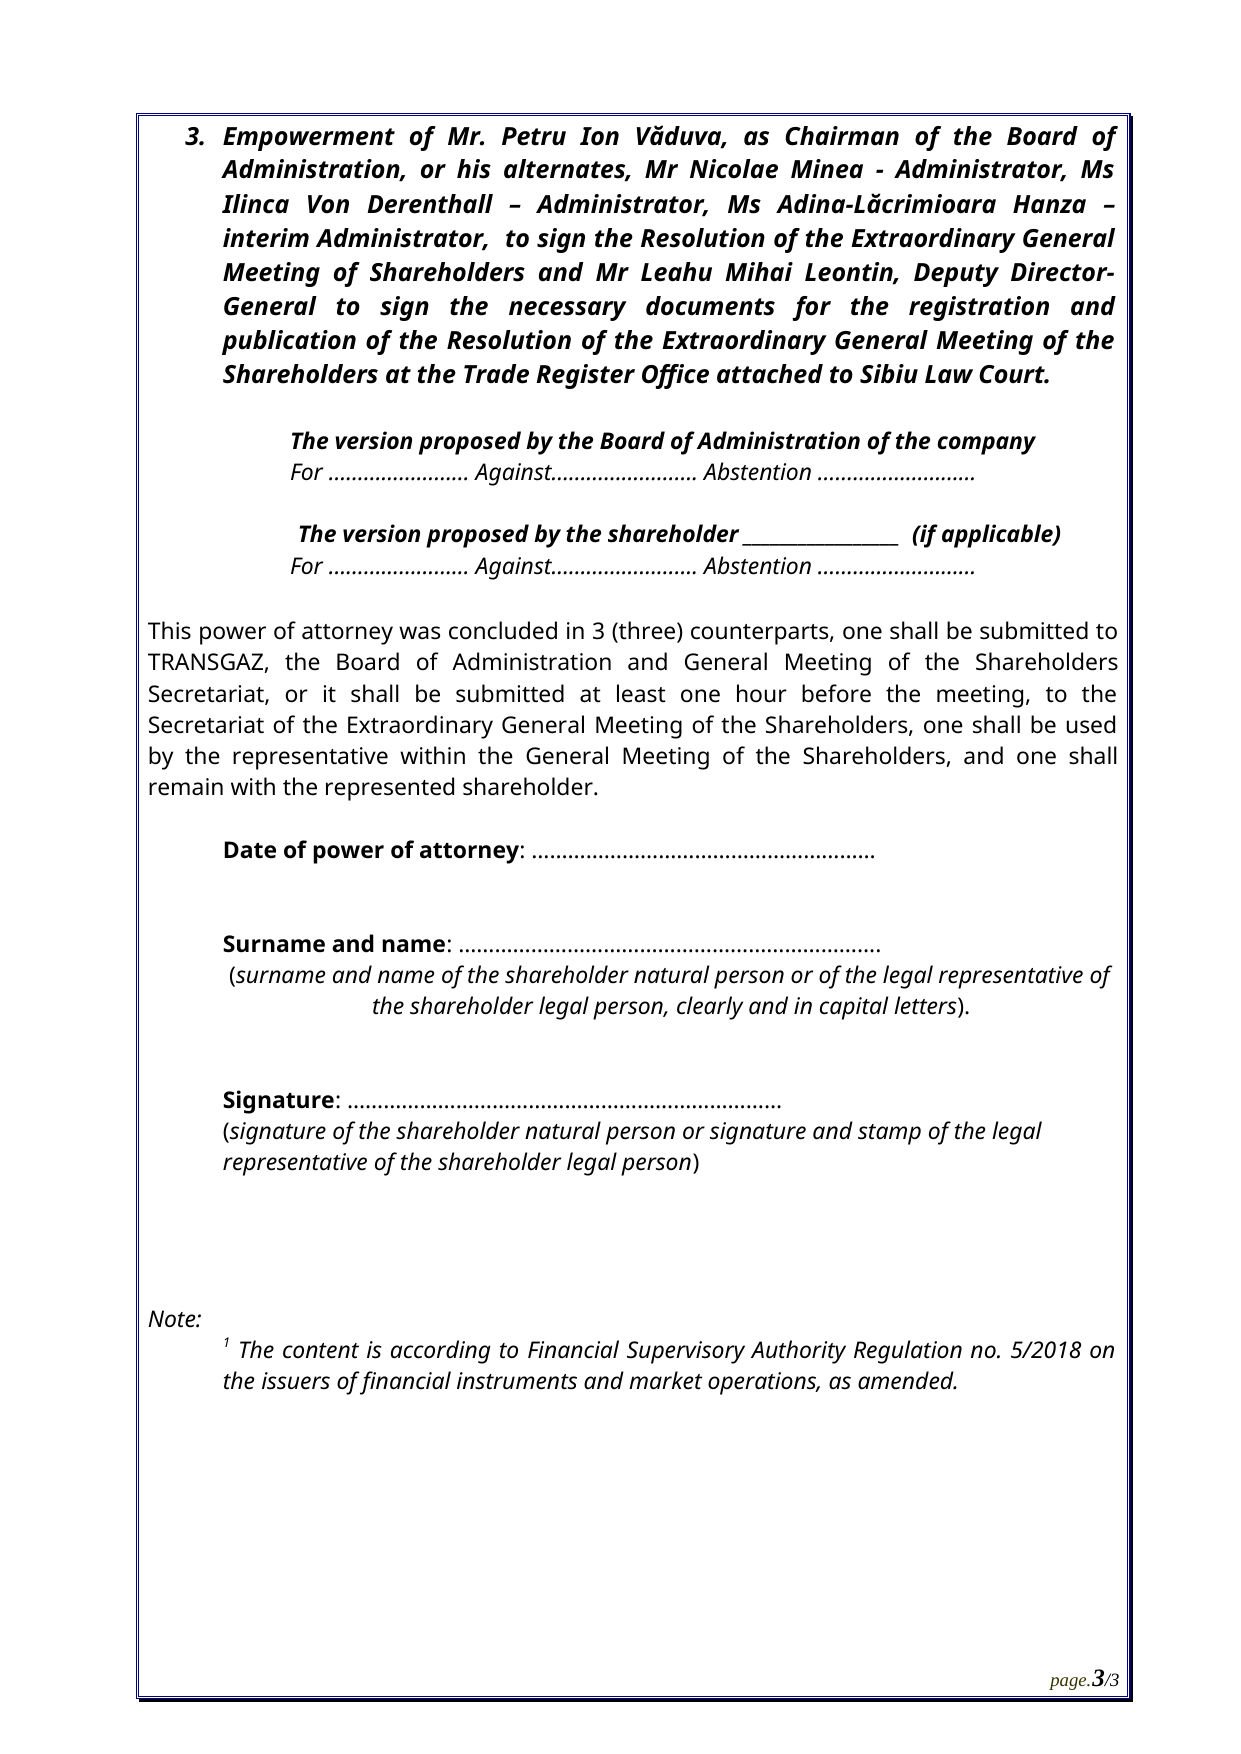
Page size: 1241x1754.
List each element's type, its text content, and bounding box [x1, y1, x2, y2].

list The version proposed by the shareholder _________________ (if applicable) [223, 518, 1119, 550]
text 1 The content is according to Financial Supervisory Authority Regulation no. 5/2018 on the issuers of financial instruments and market operations, as amended. [223, 1334, 1119, 1396]
list For …………………… Against……………………. Abstention ……………………… [223, 550, 1119, 581]
text Date of power of attorney: ………………………………………………… [148, 834, 1119, 865]
text Surname and name: ……………………………………………………………. [148, 927, 1119, 959]
text Signature: ……………………………………………………………… [148, 1084, 1119, 1115]
text This power of attorney was concluded in 3 (three) counterparts, one shall be submitted to TRANSGAZ, the Board of Administration and General Meeting of the Shareholders Secretariat, or it shall be submitted at least one hour before the meeting, to the Secretariat of the Extraordinary General Meeting of the Shareholders, one shall be used by the representative within the General Meeting of the Shareholders, and one shall remain with the represented shareholder. [148, 615, 1119, 802]
list Empowerment of Mr. Petru Ion Văduva, as Chairman of the Board of Administration, or his alternates, Mr Nicolae Minea - Administrator, Ms Ilinca Von Derenthall – Administrator, Ms Adina-Lăcrimioara Hanza – interim Administrator, to sign the Resolution of the Extraordinary General Meeting of Shareholders and Mr Leahu Mihai Leontin, Deputy Director-General to sign the necessary documents for the registration and publication of the Resolution of the Extraordinary General Meeting of the Shareholders at the Trade Register Office attached to Sibiu Law Court. [185, 118, 1119, 391]
text (surname and name of the shareholder natural person or of the legal representative of the shareholder legal person, clearly and in capital letters). [223, 959, 1119, 1021]
list The version proposed by the Board of Administration of the company [223, 425, 1119, 456]
text (signature of the shareholder natural person or signature and stamp of the legal [148, 1115, 1119, 1146]
list For …………………… Against……………………. Abstention ……………………… [290, 456, 1119, 487]
text Note: [148, 1302, 1119, 1334]
text representative of the shareholder legal person) [148, 1146, 1119, 1177]
